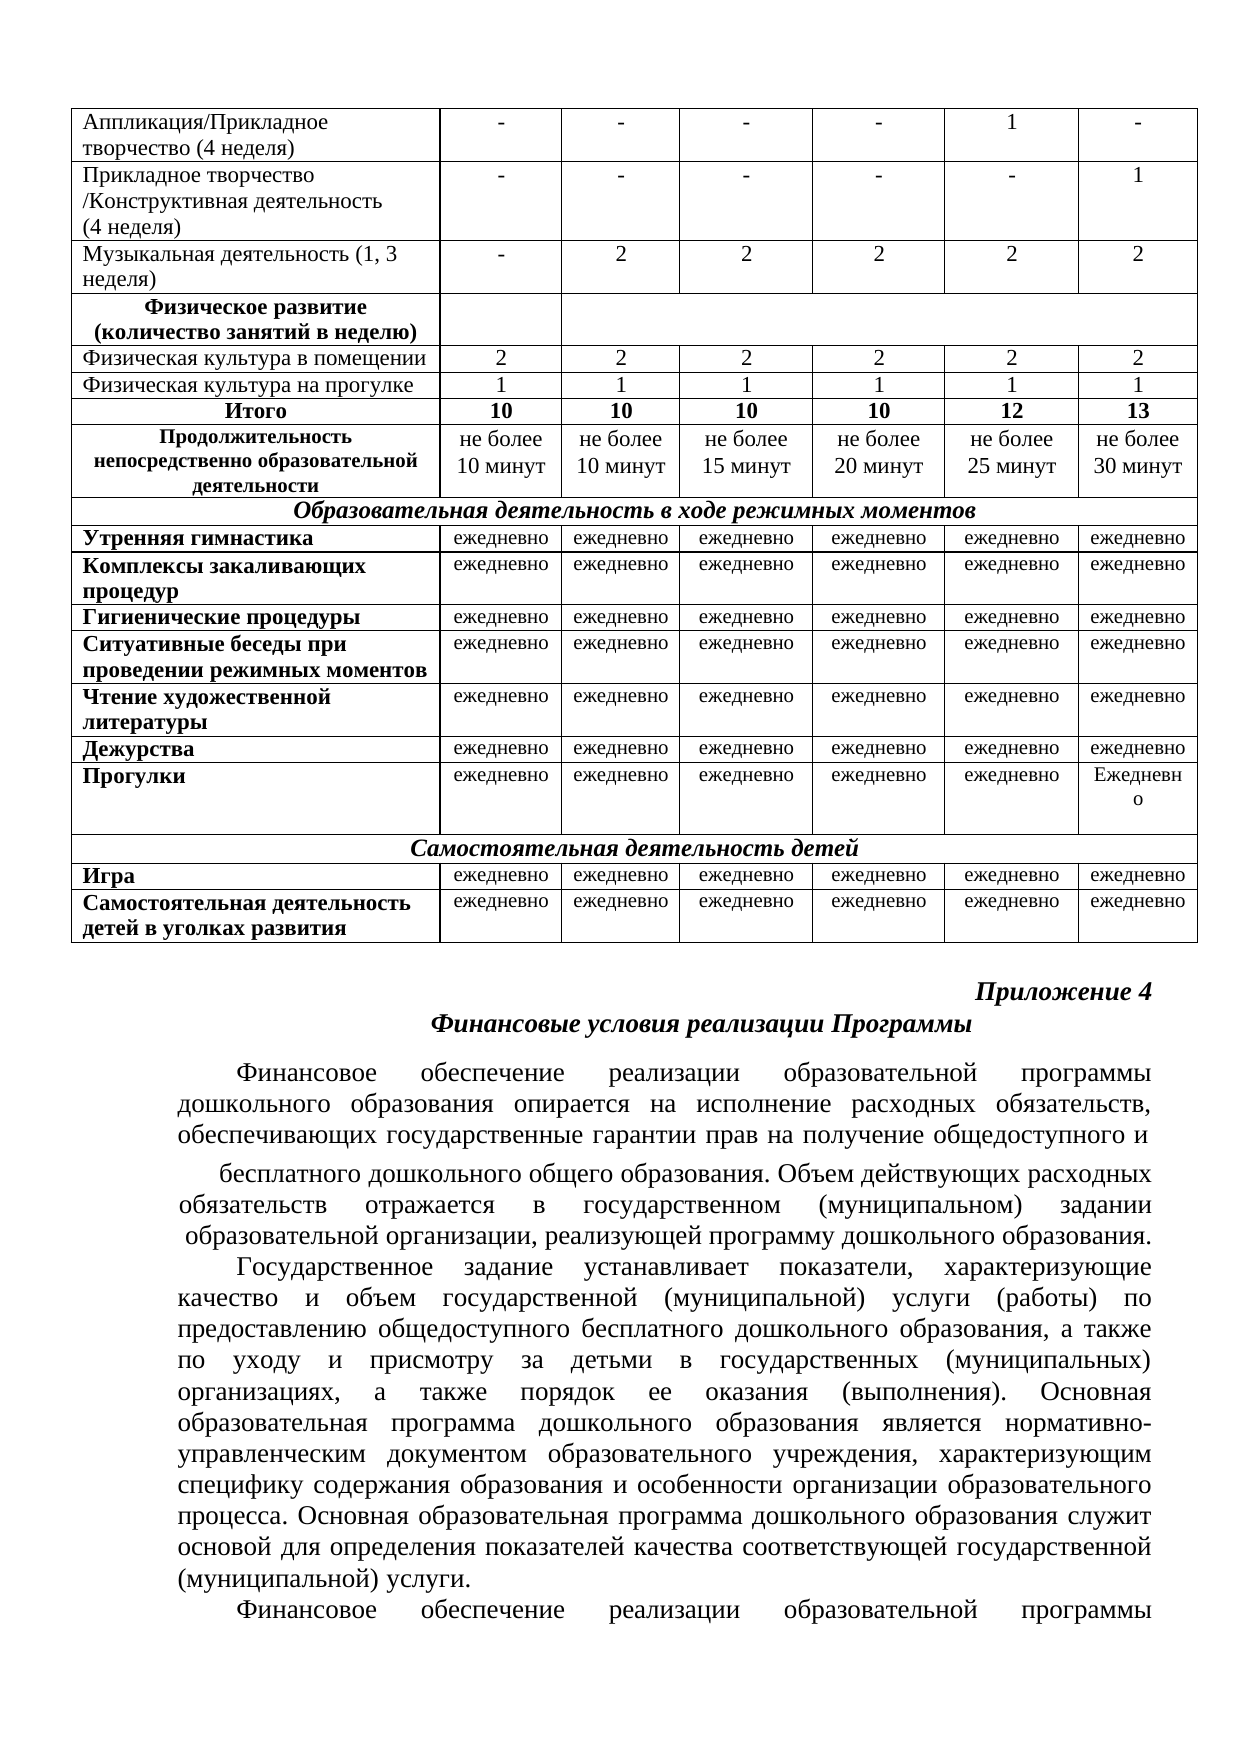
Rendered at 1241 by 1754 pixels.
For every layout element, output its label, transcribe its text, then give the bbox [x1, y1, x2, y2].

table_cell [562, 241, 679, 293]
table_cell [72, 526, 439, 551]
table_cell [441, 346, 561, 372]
text Государственное задание устанавливает показатели, характеризующие качество и объем государственной (муниципальной) услуги (работы) по предоставлению общедоступного бесплатного дошкольного образования, а также по уходу и присмотру за детьми в государственных (муниципальных) организациях, а также порядок ее оказания (выполнения). Основная образовательная программа дошкольного образования является нормативно-управленческим документом образовательного учреждения, характеризующим специфику содержания образования и особенности организации образовательного процесса. Основная образовательная программа дошкольного образования служит основой для определения показателей качества соответствующей государственной (муниципальной) услуги. [177, 1250, 1152, 1593]
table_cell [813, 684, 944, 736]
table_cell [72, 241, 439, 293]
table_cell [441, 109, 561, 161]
subtitle Приложение 4 [975, 976, 1221, 1007]
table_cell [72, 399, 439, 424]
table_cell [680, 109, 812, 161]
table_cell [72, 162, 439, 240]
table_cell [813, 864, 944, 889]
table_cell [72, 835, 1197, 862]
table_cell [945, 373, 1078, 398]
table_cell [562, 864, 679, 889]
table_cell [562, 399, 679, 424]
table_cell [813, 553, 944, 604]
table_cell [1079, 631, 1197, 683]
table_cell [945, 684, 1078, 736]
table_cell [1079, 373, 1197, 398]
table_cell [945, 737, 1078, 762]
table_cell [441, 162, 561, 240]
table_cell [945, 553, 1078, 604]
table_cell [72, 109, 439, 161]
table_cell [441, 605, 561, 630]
text бесплатного дошкольного общего образования. Объем действующих расходных обязательств отражается в государственном (муниципальном) задании образовательной организации, реализующей программу дошкольного образования. [177, 1157, 1152, 1250]
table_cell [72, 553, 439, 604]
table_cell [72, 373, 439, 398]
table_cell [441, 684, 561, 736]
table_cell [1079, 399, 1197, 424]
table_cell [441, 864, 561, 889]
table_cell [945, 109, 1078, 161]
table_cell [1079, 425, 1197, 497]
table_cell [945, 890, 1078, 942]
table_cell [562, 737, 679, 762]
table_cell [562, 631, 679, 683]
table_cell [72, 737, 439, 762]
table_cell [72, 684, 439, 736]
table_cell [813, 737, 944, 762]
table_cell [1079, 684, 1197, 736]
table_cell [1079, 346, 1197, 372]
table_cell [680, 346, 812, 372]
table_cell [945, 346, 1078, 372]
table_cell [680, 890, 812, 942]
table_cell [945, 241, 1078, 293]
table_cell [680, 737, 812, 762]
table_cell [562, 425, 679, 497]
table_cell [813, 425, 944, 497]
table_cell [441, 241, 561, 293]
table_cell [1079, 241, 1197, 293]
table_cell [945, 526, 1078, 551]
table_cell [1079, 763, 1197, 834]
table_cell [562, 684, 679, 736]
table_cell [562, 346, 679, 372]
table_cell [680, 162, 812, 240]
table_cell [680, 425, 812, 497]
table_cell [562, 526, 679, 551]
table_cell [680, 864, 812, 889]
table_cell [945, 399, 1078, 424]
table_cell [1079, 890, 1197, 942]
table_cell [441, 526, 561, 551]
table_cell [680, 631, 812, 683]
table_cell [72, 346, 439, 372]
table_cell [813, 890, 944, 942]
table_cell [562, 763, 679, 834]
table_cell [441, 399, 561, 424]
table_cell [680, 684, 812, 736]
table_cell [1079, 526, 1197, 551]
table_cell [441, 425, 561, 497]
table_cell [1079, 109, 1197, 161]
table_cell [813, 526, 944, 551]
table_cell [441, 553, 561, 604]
text Финансовые условия реализации Программы [431, 1007, 1221, 1038]
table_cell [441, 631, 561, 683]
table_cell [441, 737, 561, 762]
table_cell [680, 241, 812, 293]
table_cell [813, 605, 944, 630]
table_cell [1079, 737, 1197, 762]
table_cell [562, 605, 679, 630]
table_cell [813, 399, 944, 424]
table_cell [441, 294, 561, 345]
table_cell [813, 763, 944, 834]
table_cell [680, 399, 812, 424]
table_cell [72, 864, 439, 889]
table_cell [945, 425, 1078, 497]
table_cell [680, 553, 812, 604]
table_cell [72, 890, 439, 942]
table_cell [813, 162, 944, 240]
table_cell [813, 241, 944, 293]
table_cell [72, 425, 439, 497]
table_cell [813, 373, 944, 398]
text Финансовое обеспечение реализации образовательной программы дошкольного образования опирается на исполнение расходных обязательств, обеспечивающих государственные гарантии прав на получение общедоступного и [177, 1056, 1151, 1150]
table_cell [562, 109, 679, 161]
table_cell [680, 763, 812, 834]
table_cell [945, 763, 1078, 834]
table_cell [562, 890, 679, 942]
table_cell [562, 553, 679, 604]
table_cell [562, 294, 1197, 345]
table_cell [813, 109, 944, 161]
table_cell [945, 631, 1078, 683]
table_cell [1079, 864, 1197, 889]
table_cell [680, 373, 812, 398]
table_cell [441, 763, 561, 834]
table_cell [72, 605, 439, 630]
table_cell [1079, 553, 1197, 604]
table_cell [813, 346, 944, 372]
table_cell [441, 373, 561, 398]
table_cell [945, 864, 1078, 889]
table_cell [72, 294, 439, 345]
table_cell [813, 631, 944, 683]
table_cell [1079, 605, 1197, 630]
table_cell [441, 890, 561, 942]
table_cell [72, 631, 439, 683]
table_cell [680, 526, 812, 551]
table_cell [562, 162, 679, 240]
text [177, 1593, 1152, 1624]
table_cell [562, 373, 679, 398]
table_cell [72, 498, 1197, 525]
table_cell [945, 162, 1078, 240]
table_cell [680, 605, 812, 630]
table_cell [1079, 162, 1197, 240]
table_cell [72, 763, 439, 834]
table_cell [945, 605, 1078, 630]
